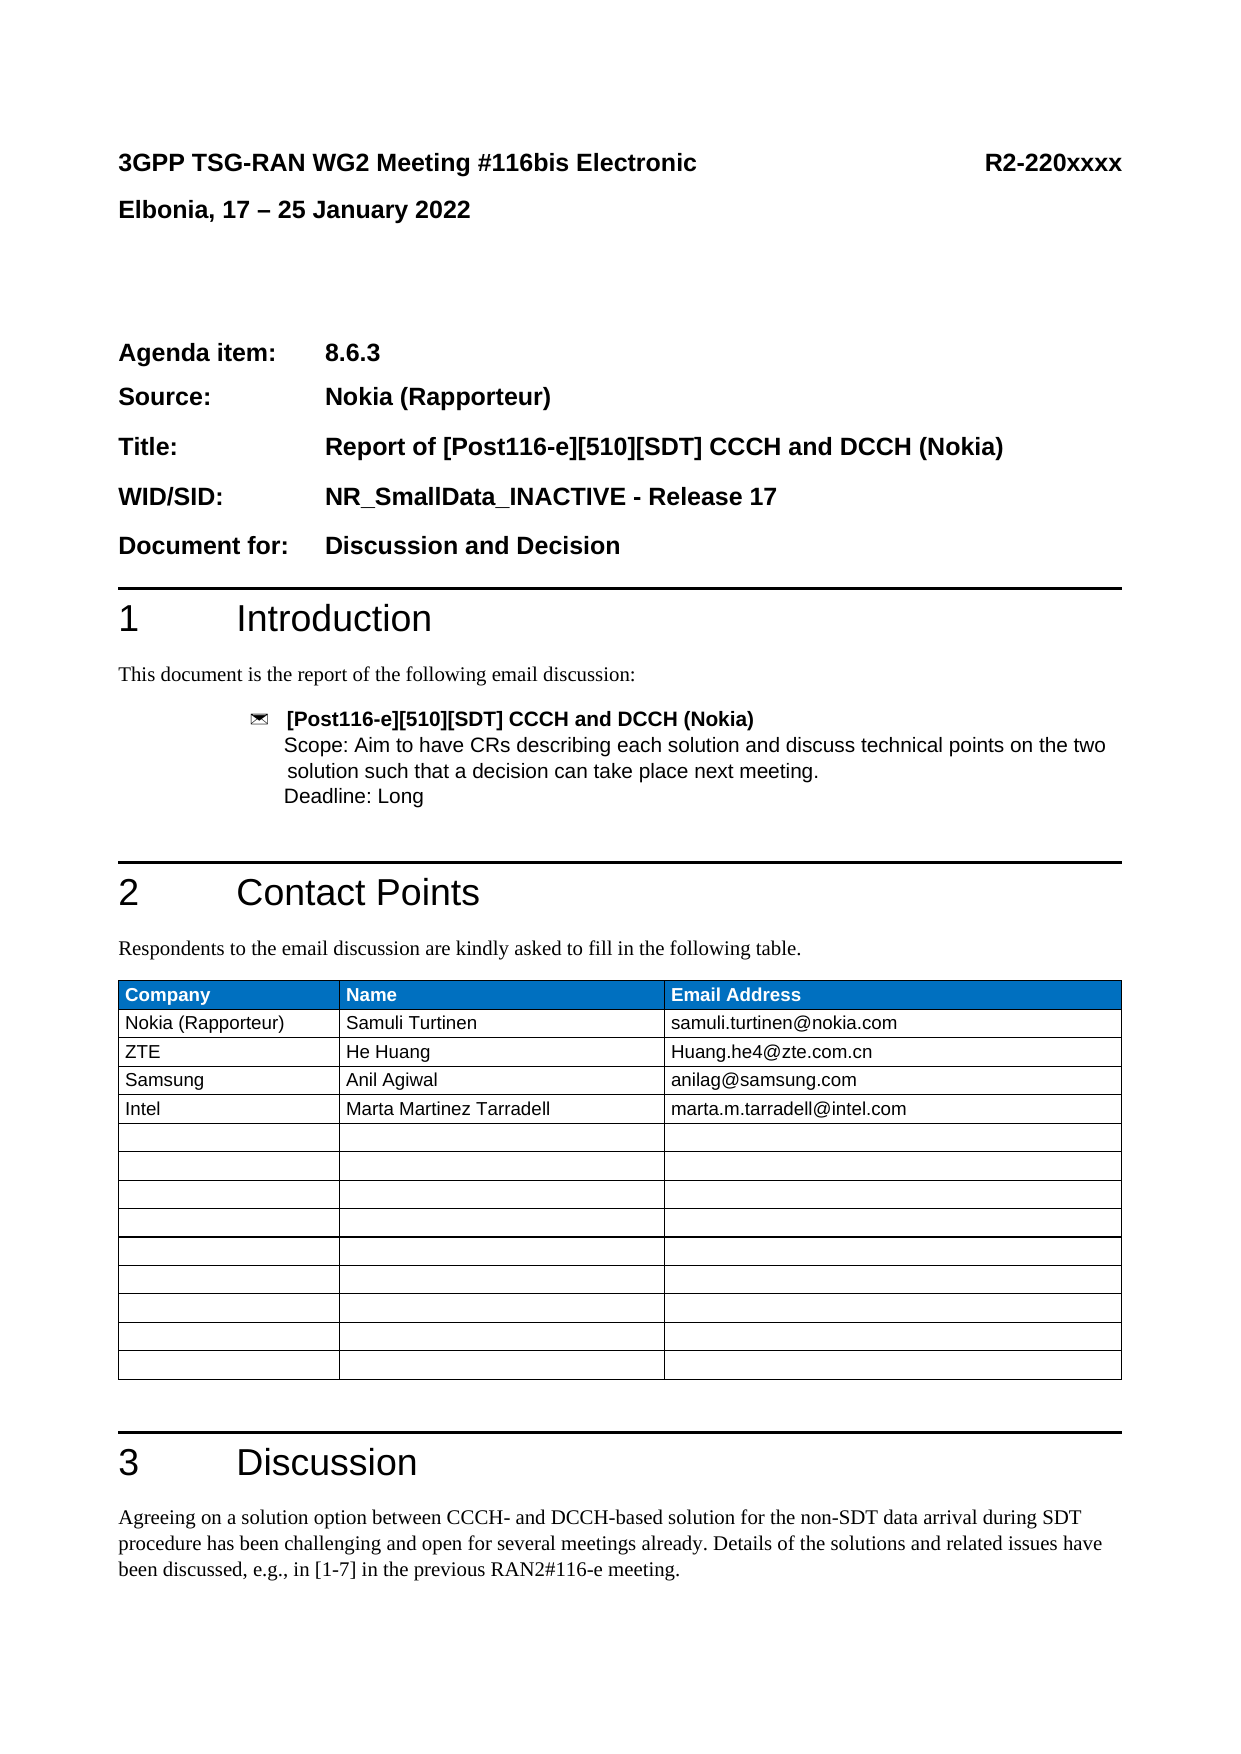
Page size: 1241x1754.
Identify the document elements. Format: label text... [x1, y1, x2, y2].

table_cell [665, 1181, 1121, 1208]
table_cell Samuli Turtinen [340, 1010, 664, 1037]
table_cell [340, 1209, 664, 1236]
table_cell [665, 1152, 1121, 1179]
table_cell [119, 1124, 339, 1151]
table_cell [340, 1238, 664, 1265]
table_cell [665, 1124, 1121, 1151]
table_cell ZTE [119, 1038, 339, 1066]
table_cell [340, 1351, 664, 1378]
table_cell marta.m.tarradell@intel.com [665, 1095, 1121, 1123]
table_cell [340, 1294, 664, 1322]
text Elbonia, 17 – 25 January 2022 [118, 195, 1122, 224]
subtitle 2 Contact Points [118, 864, 1122, 913]
table_cell samuli.turtinen@nokia.com [665, 1010, 1121, 1037]
table_cell [119, 1181, 339, 1208]
text Agreeing on a solution option between CCCH- and DCCH-based solution for the non-SDT data arrival during SDT procedure has been challenging and open for several meetings already. Details of the solutions and related issues have been discussed, e.g., in [1-7] in the previous RAN2#116-e meeting. [118, 1505, 1122, 1581]
text Source: Nokia (Rapporteur) [118, 382, 1122, 411]
table_cell [119, 1323, 339, 1350]
table_cell [665, 1323, 1121, 1350]
table_cell [340, 1266, 664, 1293]
subtitle 3 Discussion [118, 1434, 1122, 1483]
text Agenda item: 8.6.3 [118, 338, 1122, 367]
text This document is the report of the following email discussion: [118, 662, 1122, 686]
table_cell [665, 1238, 1121, 1265]
text Title: Report of [Post116-e][510][SDT] CCCH and DCCH (Nokia) [118, 432, 1122, 460]
table_cell Marta Martinez Tarradell [340, 1095, 664, 1123]
table_cell [119, 1238, 339, 1265]
text WID/SID: NR_SmallData_INACTIVE - Release 17 [118, 481, 1122, 510]
table_cell [119, 1266, 339, 1293]
text 3GPP TSG-RAN WG2 Meeting #116bis Electronic R2-220xxxx [118, 147, 1122, 176]
table_cell [665, 1266, 1121, 1293]
table_cell anilag@samsung.com [665, 1067, 1121, 1094]
text Respondents to the email discussion are kindly asked to fill in the following table. [118, 936, 1122, 960]
text Scope: Aim to have CRs describing each solution and discuss technical points on the two solution such that a decision can take place next meeting. [249, 733, 1122, 782]
table_cell [119, 1294, 339, 1322]
table_header Company [119, 981, 339, 1009]
table_header Email Address [665, 981, 1121, 1009]
table_cell Huang.he4@zte.com.cn [665, 1038, 1121, 1066]
table_cell [665, 1351, 1121, 1378]
table_cell [665, 1294, 1121, 1322]
table_cell Anil Agiwal [340, 1067, 664, 1094]
table_cell Intel [119, 1095, 339, 1123]
table_cell [340, 1152, 664, 1179]
subtitle 1 Introduction [118, 590, 1122, 640]
table_cell [340, 1323, 664, 1350]
table_cell [340, 1124, 664, 1151]
table_cell [665, 1209, 1121, 1236]
table_cell Samsung [119, 1067, 339, 1094]
text Document for: Discussion and Decision [118, 531, 1122, 560]
table_cell Nokia (Rapporteur) [119, 1010, 339, 1037]
table_cell [119, 1152, 339, 1179]
table_cell He Huang [340, 1038, 664, 1066]
text [Post116-e][510][SDT] CCCH and DCCH (Nokia) [249, 707, 1122, 731]
table_cell [340, 1181, 664, 1208]
table_cell [119, 1351, 339, 1378]
table_cell [119, 1209, 339, 1236]
table_header Name [340, 981, 664, 1009]
text Deadline: Long [249, 784, 1122, 808]
